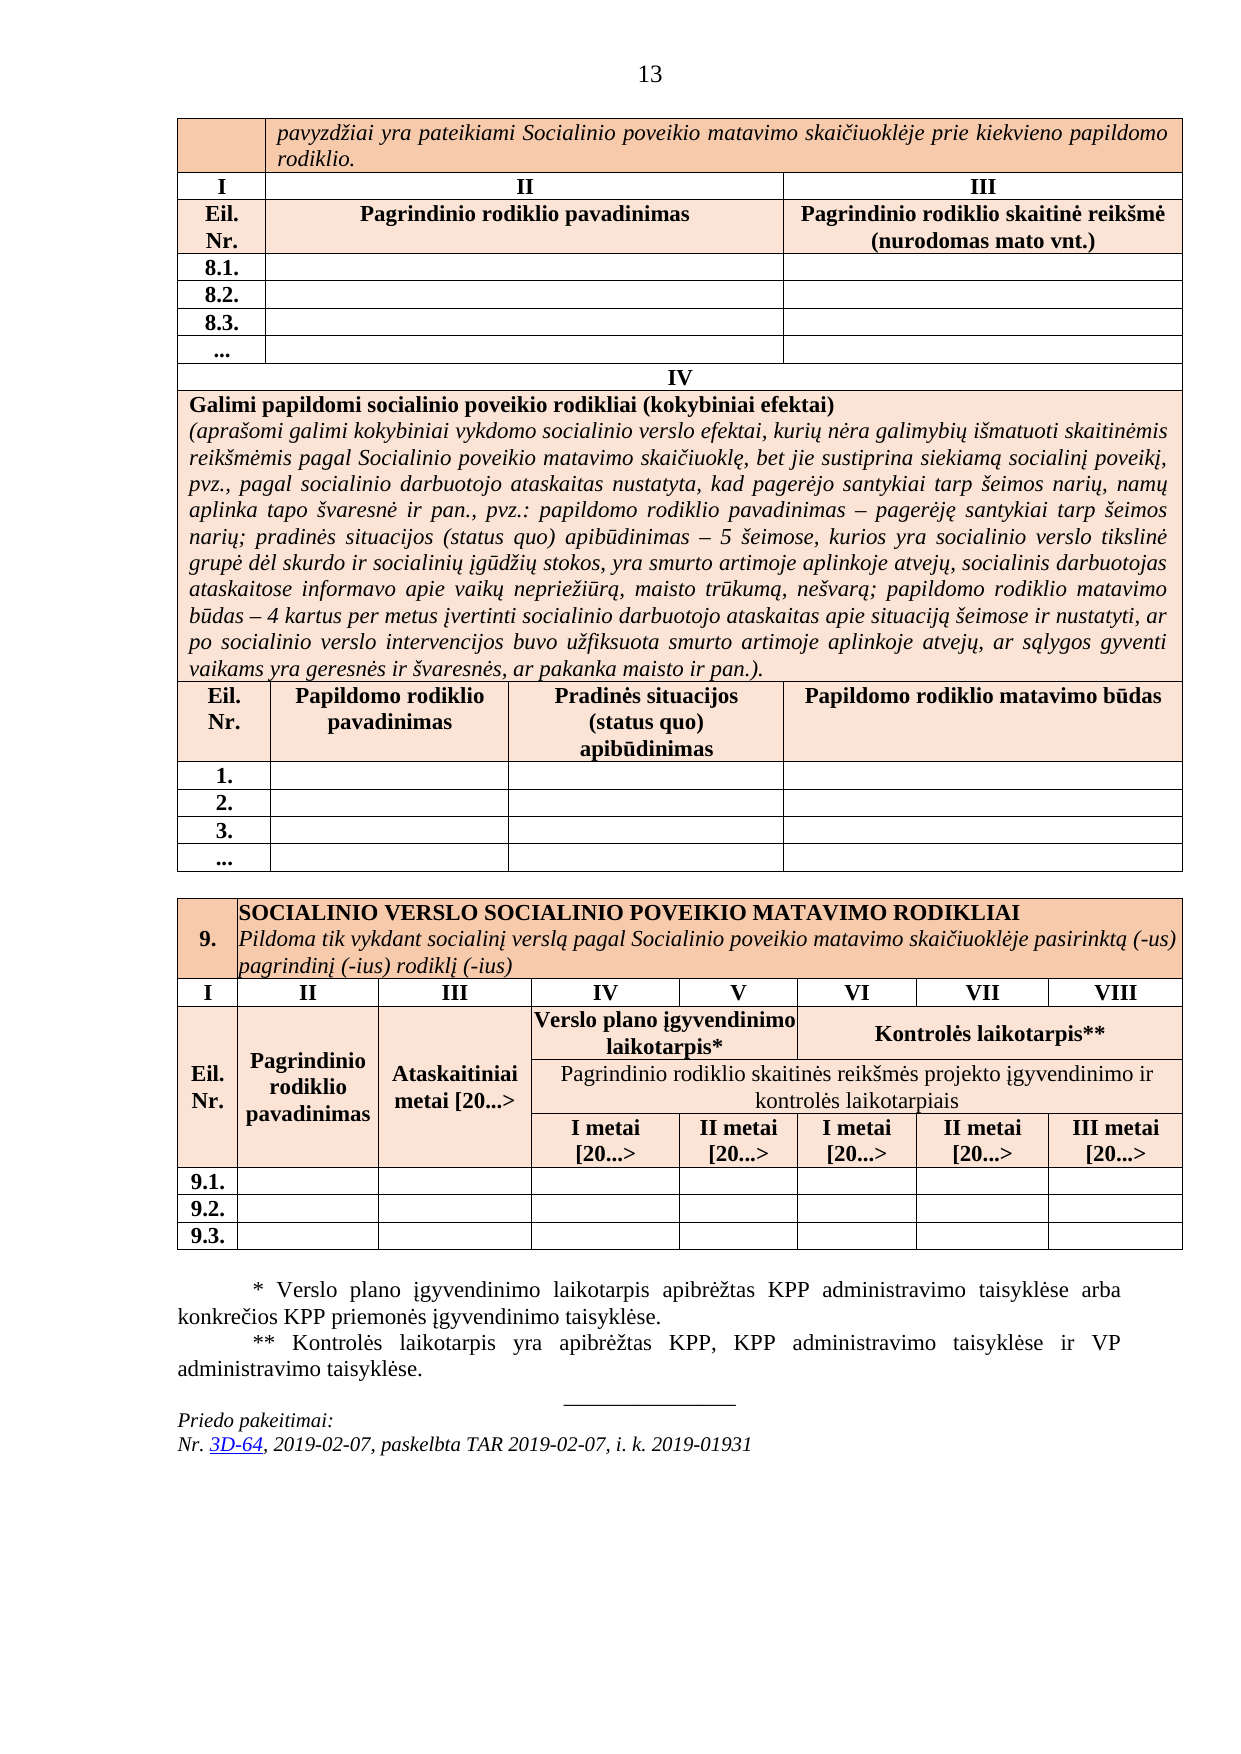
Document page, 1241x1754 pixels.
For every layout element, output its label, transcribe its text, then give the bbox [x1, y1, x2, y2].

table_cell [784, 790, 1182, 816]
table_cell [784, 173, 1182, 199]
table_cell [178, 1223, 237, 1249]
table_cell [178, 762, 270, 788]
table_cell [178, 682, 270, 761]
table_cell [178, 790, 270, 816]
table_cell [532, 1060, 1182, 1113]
text * Verslo plano įgyvendinimo laikotarpis apibrėžtas KPP administravimo taisyklėse arba konkrečios KPP priemonės įgyvendinimo taisyklėse. [177, 1276, 1122, 1329]
text Nr. 3D-64, 2019-02-07, paskelbta TAR 2019-02-07, i. k. 2019-01931 [177, 1432, 1122, 1456]
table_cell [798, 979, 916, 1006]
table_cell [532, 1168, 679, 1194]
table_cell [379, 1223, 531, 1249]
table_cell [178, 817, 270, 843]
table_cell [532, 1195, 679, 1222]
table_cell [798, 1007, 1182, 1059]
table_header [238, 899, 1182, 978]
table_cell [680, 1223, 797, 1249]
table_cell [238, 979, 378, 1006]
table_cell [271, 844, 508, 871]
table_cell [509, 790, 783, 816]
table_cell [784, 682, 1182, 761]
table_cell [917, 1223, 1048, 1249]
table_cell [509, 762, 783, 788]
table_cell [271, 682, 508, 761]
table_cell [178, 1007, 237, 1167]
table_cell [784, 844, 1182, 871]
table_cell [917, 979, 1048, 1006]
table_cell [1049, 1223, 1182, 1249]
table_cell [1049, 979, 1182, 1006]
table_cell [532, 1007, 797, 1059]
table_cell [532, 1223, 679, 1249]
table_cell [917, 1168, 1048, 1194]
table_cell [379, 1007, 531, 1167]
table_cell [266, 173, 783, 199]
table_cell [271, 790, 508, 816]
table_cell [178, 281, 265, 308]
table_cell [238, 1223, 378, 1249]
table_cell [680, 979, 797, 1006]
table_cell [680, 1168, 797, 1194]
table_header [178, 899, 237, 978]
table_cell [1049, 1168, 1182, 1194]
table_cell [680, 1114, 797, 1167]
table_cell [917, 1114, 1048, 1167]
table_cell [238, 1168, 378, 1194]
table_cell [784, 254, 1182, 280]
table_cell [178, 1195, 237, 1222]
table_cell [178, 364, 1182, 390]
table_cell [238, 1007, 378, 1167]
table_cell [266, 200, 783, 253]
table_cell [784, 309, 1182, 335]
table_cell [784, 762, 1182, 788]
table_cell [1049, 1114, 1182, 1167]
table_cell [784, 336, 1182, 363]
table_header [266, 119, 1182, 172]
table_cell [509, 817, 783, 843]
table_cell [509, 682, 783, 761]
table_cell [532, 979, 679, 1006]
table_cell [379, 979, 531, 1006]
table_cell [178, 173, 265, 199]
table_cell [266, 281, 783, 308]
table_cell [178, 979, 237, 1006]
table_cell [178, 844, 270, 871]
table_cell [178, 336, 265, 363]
text _______________ [177, 1382, 1122, 1408]
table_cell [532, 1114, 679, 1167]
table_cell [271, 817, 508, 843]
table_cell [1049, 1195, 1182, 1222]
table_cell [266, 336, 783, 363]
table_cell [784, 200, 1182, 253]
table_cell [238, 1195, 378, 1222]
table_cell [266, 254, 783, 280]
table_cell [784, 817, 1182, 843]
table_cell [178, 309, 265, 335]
text Priedo pakeitimai: [177, 1408, 1122, 1432]
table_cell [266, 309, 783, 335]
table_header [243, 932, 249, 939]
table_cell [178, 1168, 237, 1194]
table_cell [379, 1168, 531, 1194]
text ** Kontrolės laikotarpis yra apibrėžtas KPP, KPP administravimo taisyklėse ir VP administravimo taisyklėse. [177, 1329, 1122, 1382]
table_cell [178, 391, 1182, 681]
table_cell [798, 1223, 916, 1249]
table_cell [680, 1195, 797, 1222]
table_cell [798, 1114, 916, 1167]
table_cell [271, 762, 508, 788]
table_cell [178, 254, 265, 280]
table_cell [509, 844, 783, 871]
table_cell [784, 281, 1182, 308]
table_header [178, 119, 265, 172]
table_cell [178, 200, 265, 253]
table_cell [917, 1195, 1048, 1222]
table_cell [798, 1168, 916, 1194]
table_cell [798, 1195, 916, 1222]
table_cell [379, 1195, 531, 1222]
